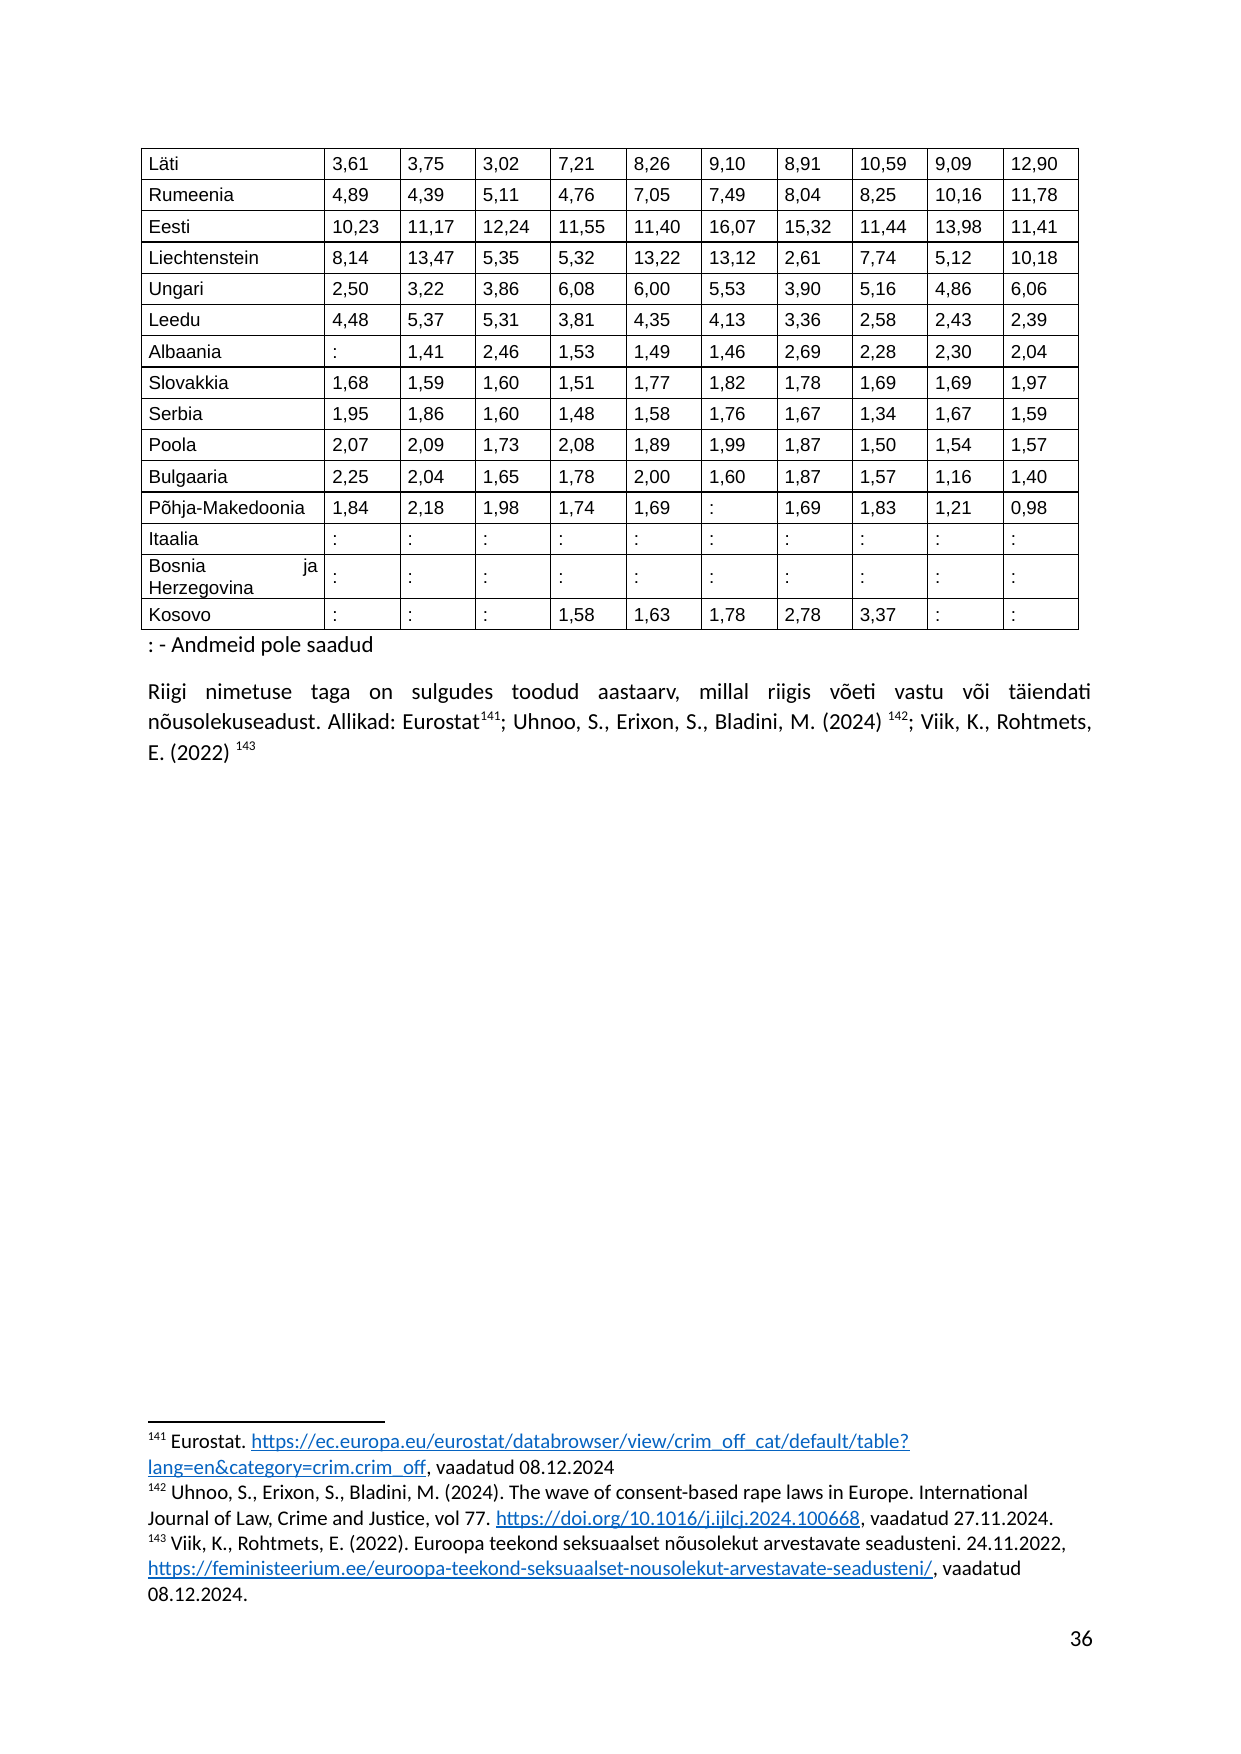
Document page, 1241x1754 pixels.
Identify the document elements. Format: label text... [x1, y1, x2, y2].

text Riigi nimetuse taga on sulgudes toodud aastaarv, millal riigis võeti vastu või täiendati nõusolekuseadust. Allikad: Eurostat; Uhnoo, S., Erixon, S., Bladini, M. (2024) ; Viik, K., Rohtmets, E. (2022) [148, 677, 1093, 766]
table_cell 1,46 [702, 336, 777, 366]
table_cell Bosnia ja Herzegovina [142, 555, 324, 598]
table_cell 1,97 [1004, 368, 1078, 398]
table_cell 3,75 [401, 149, 475, 179]
table_cell 0,98 [1004, 493, 1078, 523]
table_cell : [1004, 555, 1078, 598]
text : - Andmeid pole saadud [148, 630, 1093, 658]
table_cell 1,87 [778, 461, 852, 491]
table_cell Serbia [142, 399, 324, 429]
table_cell 3,37 [853, 599, 927, 629]
table_cell 1,73 [476, 430, 550, 460]
table_cell : [928, 555, 1003, 598]
table_cell Itaalia [142, 524, 324, 554]
table_cell 1,60 [476, 399, 550, 429]
table_cell Slovakkia [142, 368, 324, 398]
table_cell : [325, 336, 400, 366]
table_cell 3,36 [778, 305, 852, 335]
table_cell : [627, 524, 701, 554]
table_cell 6,00 [627, 274, 701, 304]
table_cell 11,44 [853, 211, 927, 241]
table_cell 7,74 [853, 243, 927, 273]
table_cell 1,59 [401, 368, 475, 398]
table_cell 3,61 [325, 149, 400, 179]
table_cell 1,48 [551, 399, 626, 429]
table_cell 2,50 [325, 274, 400, 304]
table_cell 11,78 [1004, 180, 1078, 210]
table_cell 1,84 [325, 493, 400, 523]
table_cell : [551, 555, 626, 598]
table_cell 1,83 [853, 493, 927, 523]
table_cell 11,55 [551, 211, 626, 241]
table_cell 4,48 [325, 305, 400, 335]
table_cell 9,09 [928, 149, 1003, 179]
table_cell 2,09 [401, 430, 475, 460]
table_cell 6,06 [1004, 274, 1078, 304]
table_cell 1,98 [476, 493, 550, 523]
table_cell 2,43 [928, 305, 1003, 335]
table_cell 2,18 [401, 493, 475, 523]
table_cell 2,46 [476, 336, 550, 366]
table_cell 1,21 [928, 493, 1003, 523]
table_cell 2,28 [853, 336, 927, 366]
table_cell 5,11 [476, 180, 550, 210]
table_cell 9,10 [702, 149, 777, 179]
table_cell : [702, 555, 777, 598]
table_cell 4,89 [325, 180, 400, 210]
table_cell 16,07 [702, 211, 777, 241]
table_cell 13,98 [928, 211, 1003, 241]
table_cell 1,67 [928, 399, 1003, 429]
table_cell 1,54 [928, 430, 1003, 460]
table_cell 1,78 [551, 461, 626, 491]
table_cell 13,47 [401, 243, 475, 273]
table_cell : [476, 524, 550, 554]
table_cell Rumeenia [142, 180, 324, 210]
table_cell Liechtenstein [142, 243, 324, 273]
table_cell 4,76 [551, 180, 626, 210]
table_cell 2,04 [1004, 336, 1078, 366]
table_cell : [1004, 524, 1078, 554]
table_cell 5,35 [476, 243, 550, 273]
table_cell 13,22 [627, 243, 701, 273]
table_cell 1,67 [778, 399, 852, 429]
table_cell 2,61 [778, 243, 852, 273]
table_cell 7,21 [551, 149, 626, 179]
table_cell 1,51 [551, 368, 626, 398]
table_cell 1,60 [702, 461, 777, 491]
table_cell 4,86 [928, 274, 1003, 304]
table_cell : [1004, 599, 1078, 629]
table_cell 1,59 [1004, 399, 1078, 429]
table_cell : [702, 493, 777, 523]
table_cell 10,59 [853, 149, 927, 179]
table_cell : [928, 599, 1003, 629]
table_cell : [778, 524, 852, 554]
table_cell 4,39 [401, 180, 475, 210]
table_cell 1,63 [627, 599, 701, 629]
table_cell 2,25 [325, 461, 400, 491]
table_cell 12,90 [1004, 149, 1078, 179]
table_cell 15,32 [778, 211, 852, 241]
table_cell 1,50 [853, 430, 927, 460]
table_cell : [551, 524, 626, 554]
table_cell 7,05 [627, 180, 701, 210]
table_cell 5,31 [476, 305, 550, 335]
table_cell 2,58 [853, 305, 927, 335]
table_cell : [702, 524, 777, 554]
table_cell : [476, 599, 550, 629]
table_cell 1,77 [627, 368, 701, 398]
table_cell : [401, 599, 475, 629]
table_cell 1,76 [702, 399, 777, 429]
table_cell 5,32 [551, 243, 626, 273]
table_cell 1,69 [778, 493, 852, 523]
table_cell 3,90 [778, 274, 852, 304]
table_cell 8,14 [325, 243, 400, 273]
table_cell 1,53 [551, 336, 626, 366]
table_cell 2,30 [928, 336, 1003, 366]
table_cell : [627, 555, 701, 598]
table_cell 10,16 [928, 180, 1003, 210]
table_cell 2,39 [1004, 305, 1078, 335]
table_cell 1,89 [627, 430, 701, 460]
table_cell 1,41 [401, 336, 475, 366]
table_cell : [853, 555, 927, 598]
table_cell 1,58 [627, 399, 701, 429]
table_cell 7,49 [702, 180, 777, 210]
table_cell 1,69 [853, 368, 927, 398]
table_cell 8,91 [778, 149, 852, 179]
table_cell 5,16 [853, 274, 927, 304]
table_cell Kosovo [142, 599, 324, 629]
table_cell 1,78 [778, 368, 852, 398]
table_cell 1,68 [325, 368, 400, 398]
table_cell : [778, 555, 852, 598]
table_cell Albaania [142, 336, 324, 366]
table_cell : [928, 524, 1003, 554]
table_cell 10,18 [1004, 243, 1078, 273]
table_cell 3,86 [476, 274, 550, 304]
table_cell : [401, 524, 475, 554]
table_cell Poola [142, 430, 324, 460]
table_cell Leedu [142, 305, 324, 335]
table_cell 3,02 [476, 149, 550, 179]
table_cell : [853, 524, 927, 554]
table_cell 1,40 [1004, 461, 1078, 491]
table_cell 1,86 [401, 399, 475, 429]
table_cell 1,57 [1004, 430, 1078, 460]
table_cell 11,40 [627, 211, 701, 241]
table_cell 4,13 [702, 305, 777, 335]
table_cell 1,69 [627, 493, 701, 523]
table_cell 3,81 [551, 305, 626, 335]
table_cell Bulgaaria [142, 461, 324, 491]
table_cell 5,37 [401, 305, 475, 335]
table_cell Eesti [142, 211, 324, 241]
table_cell 1,95 [325, 399, 400, 429]
table_cell 4,35 [627, 305, 701, 335]
table_cell 5,12 [928, 243, 1003, 273]
table_cell 1,74 [551, 493, 626, 523]
table_cell 1,82 [702, 368, 777, 398]
table_cell 8,04 [778, 180, 852, 210]
table_cell 10,23 [325, 211, 400, 241]
table_cell 2,07 [325, 430, 400, 460]
table_cell 1,58 [551, 599, 626, 629]
table_cell 13,12 [702, 243, 777, 273]
table_cell 1,49 [627, 336, 701, 366]
table_cell 5,53 [702, 274, 777, 304]
table_cell : [325, 524, 400, 554]
table_cell 3,22 [401, 274, 475, 304]
table_cell : [325, 599, 400, 629]
table_cell 12,24 [476, 211, 550, 241]
table_cell 1,78 [702, 599, 777, 629]
table_cell 1,69 [928, 368, 1003, 398]
table_cell : [325, 555, 400, 598]
table_cell Läti [142, 149, 324, 179]
table_cell Põhja-Makedoonia [142, 493, 324, 523]
table_cell 1,60 [476, 368, 550, 398]
table_cell 2,00 [627, 461, 701, 491]
table_cell Ungari [142, 274, 324, 304]
table_cell 1,99 [702, 430, 777, 460]
table_cell 2,04 [401, 461, 475, 491]
table_cell 1,87 [778, 430, 852, 460]
table_cell 1,34 [853, 399, 927, 429]
table_cell : [476, 555, 550, 598]
table_cell 1,16 [928, 461, 1003, 491]
table_cell 8,25 [853, 180, 927, 210]
table_cell 2,08 [551, 430, 626, 460]
table_cell : [401, 555, 475, 598]
table_cell 8,26 [627, 149, 701, 179]
table_cell 11,17 [401, 211, 475, 241]
table_cell 1,57 [853, 461, 927, 491]
table_cell 11,41 [1004, 211, 1078, 241]
table_cell 1,65 [476, 461, 550, 491]
table_cell 2,78 [778, 599, 852, 629]
table_cell 2,69 [778, 336, 852, 366]
table_cell 6,08 [551, 274, 626, 304]
